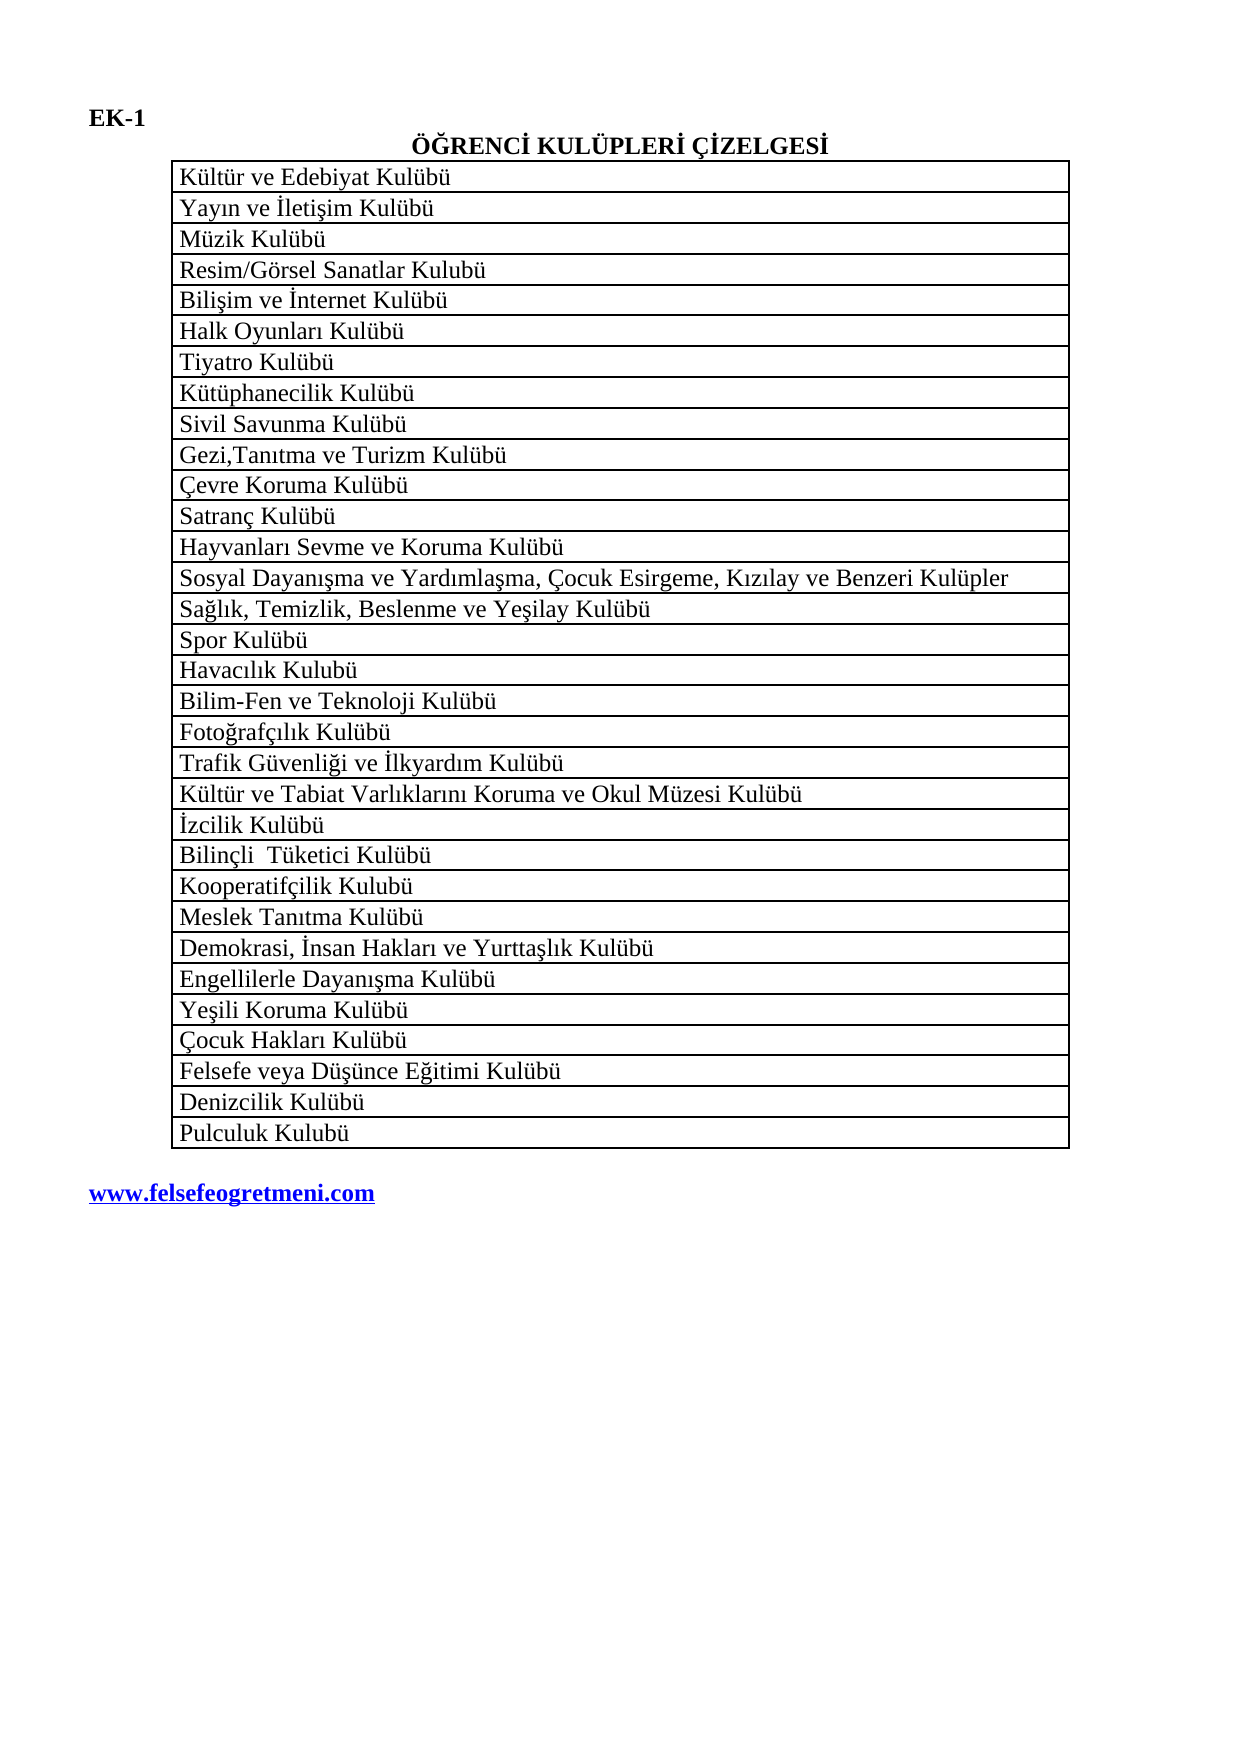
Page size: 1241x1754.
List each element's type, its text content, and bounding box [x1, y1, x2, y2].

table_cell Demokrasi, İnsan Hakları ve Yurttaşlık Kulübü [173, 933, 1068, 962]
table_cell Sivil Savunma Kulübü [173, 409, 1068, 438]
table_cell Tiyatro Kulübü [173, 347, 1068, 376]
table_header Kültür ve Edebiyat Kulübü [173, 162, 1068, 191]
text www.felsefeogretmeni.com [89, 1178, 1152, 1206]
table_cell Havacılık Kulubü [173, 656, 1068, 684]
table_cell Yeşili Koruma Kulübü [173, 995, 1068, 1023]
table_cell Sosyal Dayanışma ve Yardımlaşma, Çocuk Esirgeme, Kızılay ve Benzeri Kulüpler [173, 563, 1068, 592]
table_cell Bilinçli Tüketici Kulübü [173, 841, 1068, 869]
table_cell Halk Oyunları Kulübü [173, 316, 1068, 345]
table_cell Sağlık, Temizlik, Beslenme ve Yeşilay Kulübü [173, 594, 1068, 623]
table_cell Kültür ve Tabiat Varlıklarını Koruma ve Okul Müzesi Kulübü [173, 779, 1068, 808]
table_cell Satranç Kulübü [173, 501, 1068, 530]
table_cell Engellilerle Dayanışma Kulübü [173, 964, 1068, 993]
table_cell Kütüphanecilik Kulübü [173, 378, 1068, 407]
table_cell Bilişim ve İnternet Kulübü [173, 286, 1068, 314]
table_cell Fotoğrafçılık Kulübü [173, 717, 1068, 746]
text ÖĞRENCİ KULÜPLERİ ÇİZELGESİ [89, 131, 1152, 160]
table_cell Çevre Koruma Kulübü [173, 471, 1068, 499]
table_cell Spor Kulübü [173, 625, 1068, 653]
table_cell Müzik Kulübü [173, 224, 1068, 253]
table_cell Kooperatifçilik Kulubü [173, 871, 1068, 900]
text EK-1 [89, 103, 1088, 131]
table_cell Resim/Görsel Sanatlar Kulubü [173, 255, 1068, 283]
table_cell Gezi,Tanıtma ve Turizm Kulübü [173, 440, 1068, 468]
table_cell Denizcilik Kulübü [173, 1087, 1068, 1116]
table_cell Hayvanları Sevme ve Koruma Kulübü [173, 532, 1068, 561]
table_cell Bilim-Fen ve Teknoloji Kulübü [173, 686, 1068, 715]
table_cell Trafik Güvenliği ve İlkyardım Kulübü [173, 748, 1068, 777]
table_cell Meslek Tanıtma Kulübü [173, 902, 1068, 931]
table_cell İzcilik Kulübü [173, 810, 1068, 838]
table_cell Yayın ve İletişim Kulübü [173, 193, 1068, 222]
table_cell Çocuk Hakları Kulübü [173, 1026, 1068, 1054]
table_cell Felsefe veya Düşünce Eğitimi Kulübü [173, 1056, 1068, 1085]
table_cell Pulculuk Kulubü [173, 1118, 1068, 1147]
